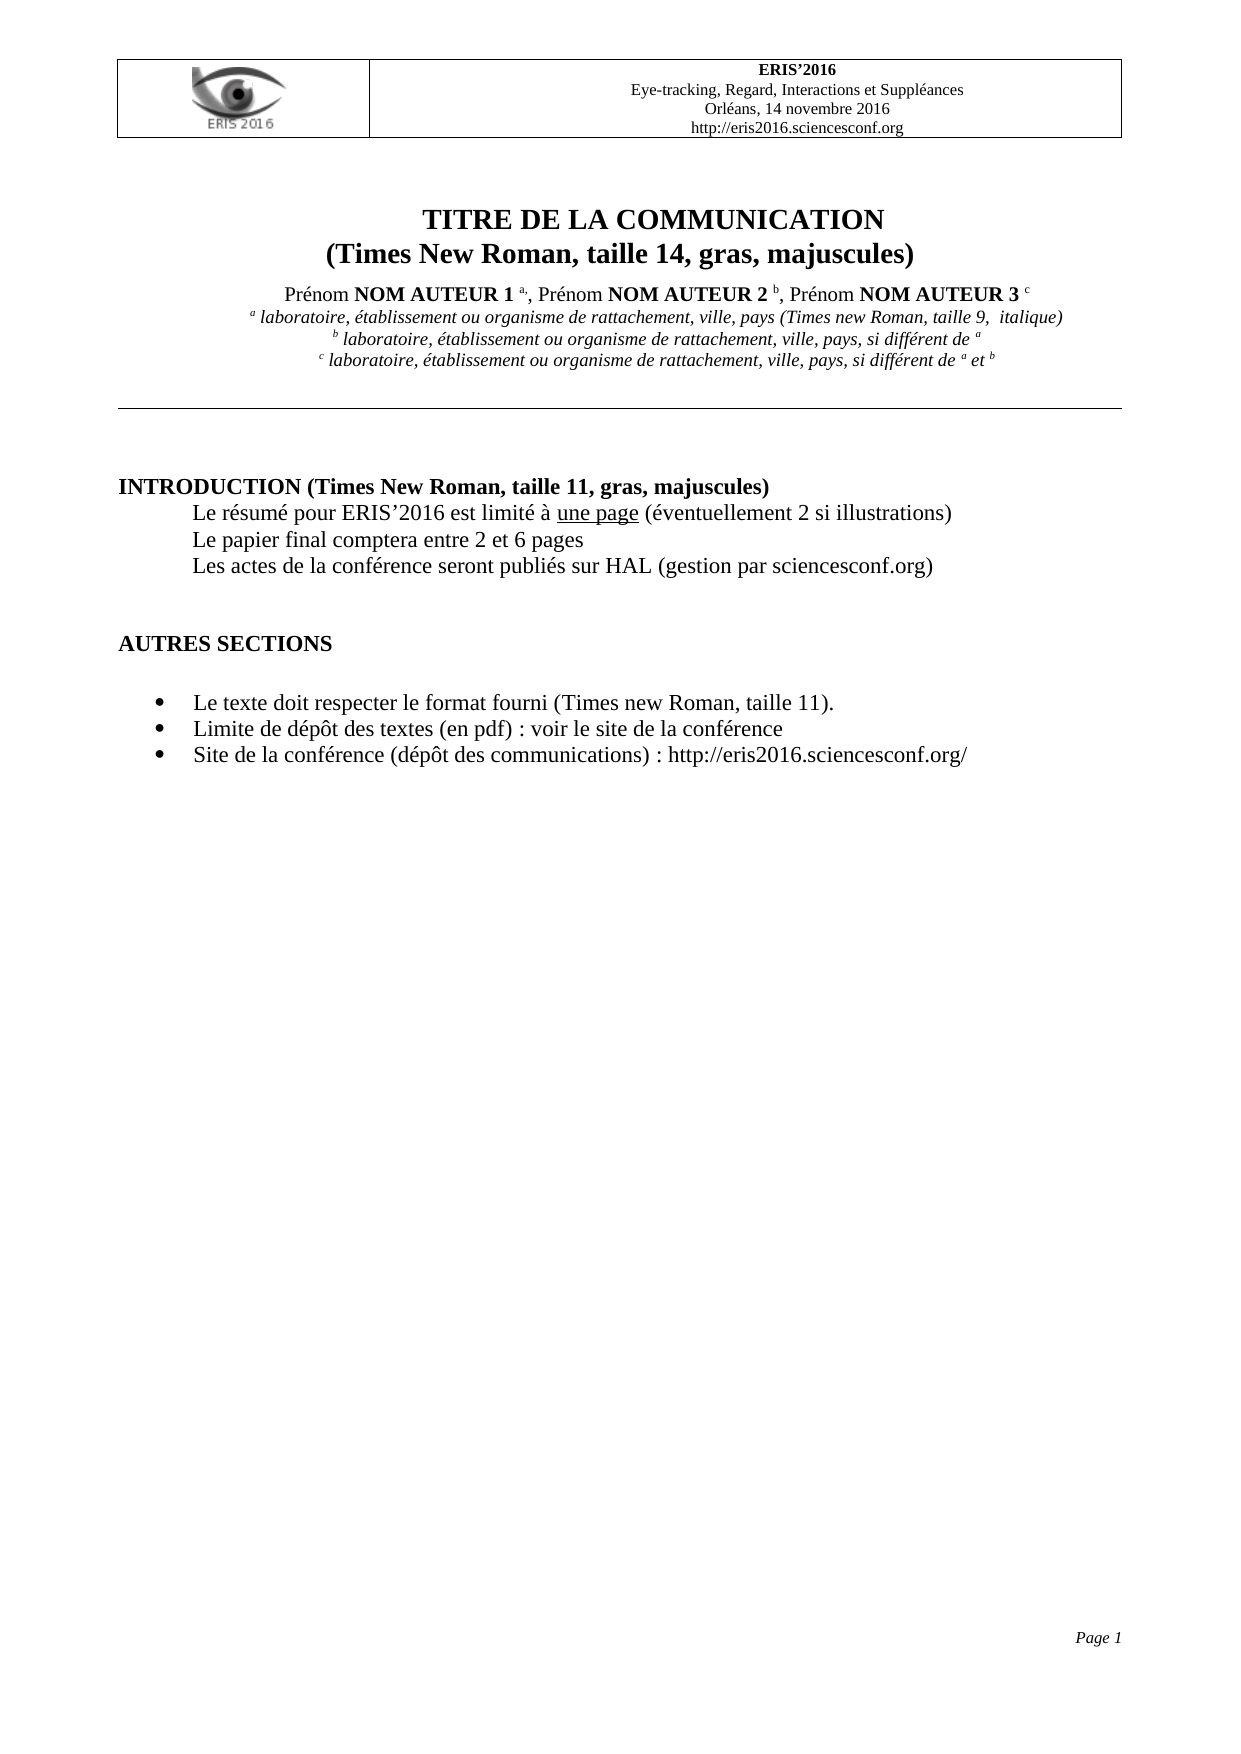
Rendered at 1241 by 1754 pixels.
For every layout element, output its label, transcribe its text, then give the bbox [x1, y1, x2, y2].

text Le papier final comptera entre 2 et 6 pages [118, 526, 1122, 552]
text c laboratoire, établissement ou organisme de rattachement, ville, pays, si différent de a et b [118, 349, 1121, 371]
list Limite de dépôt des textes (en pdf) : voir le site de la conférence [156, 715, 1122, 741]
list Site de la conférence (dépôt des communications) : http://eris2016.sciencesconf.org/ [156, 741, 1122, 768]
subtitle AUTRES SECTIONS [118, 630, 1122, 656]
text Prénom NOM AUTEUR 1 a,, Prénom NOM AUTEUR 2 b, Prénom NOM AUTEUR 3 c [118, 282, 1122, 306]
text a laboratoire, établissement ou organisme de rattachement, ville, pays (Times new Roman, taille 9, italique) [118, 306, 1121, 327]
list Le texte doit respecter le format fourni (Times new Roman, taille 11). [156, 689, 1122, 715]
text Le résumé pour ERIS’2016 est limité à une page (éventuellement 2 si illustrations) [118, 499, 1122, 526]
title TITRE DE LA COMMUNICATION (Times New Roman, taille 14, gras, majuscules) [118, 202, 1122, 269]
text b laboratoire, établissement ou organisme de rattachement, ville, pays, si différent de a [118, 327, 1121, 349]
text Les actes de la conférence seront publiés sur HAL (gestion par sciencesconf.org) [118, 552, 1122, 578]
text INTRODUCTION (Times New Roman, taille 11, gras, majuscules) [118, 473, 1122, 499]
picture [192, 67, 287, 130]
